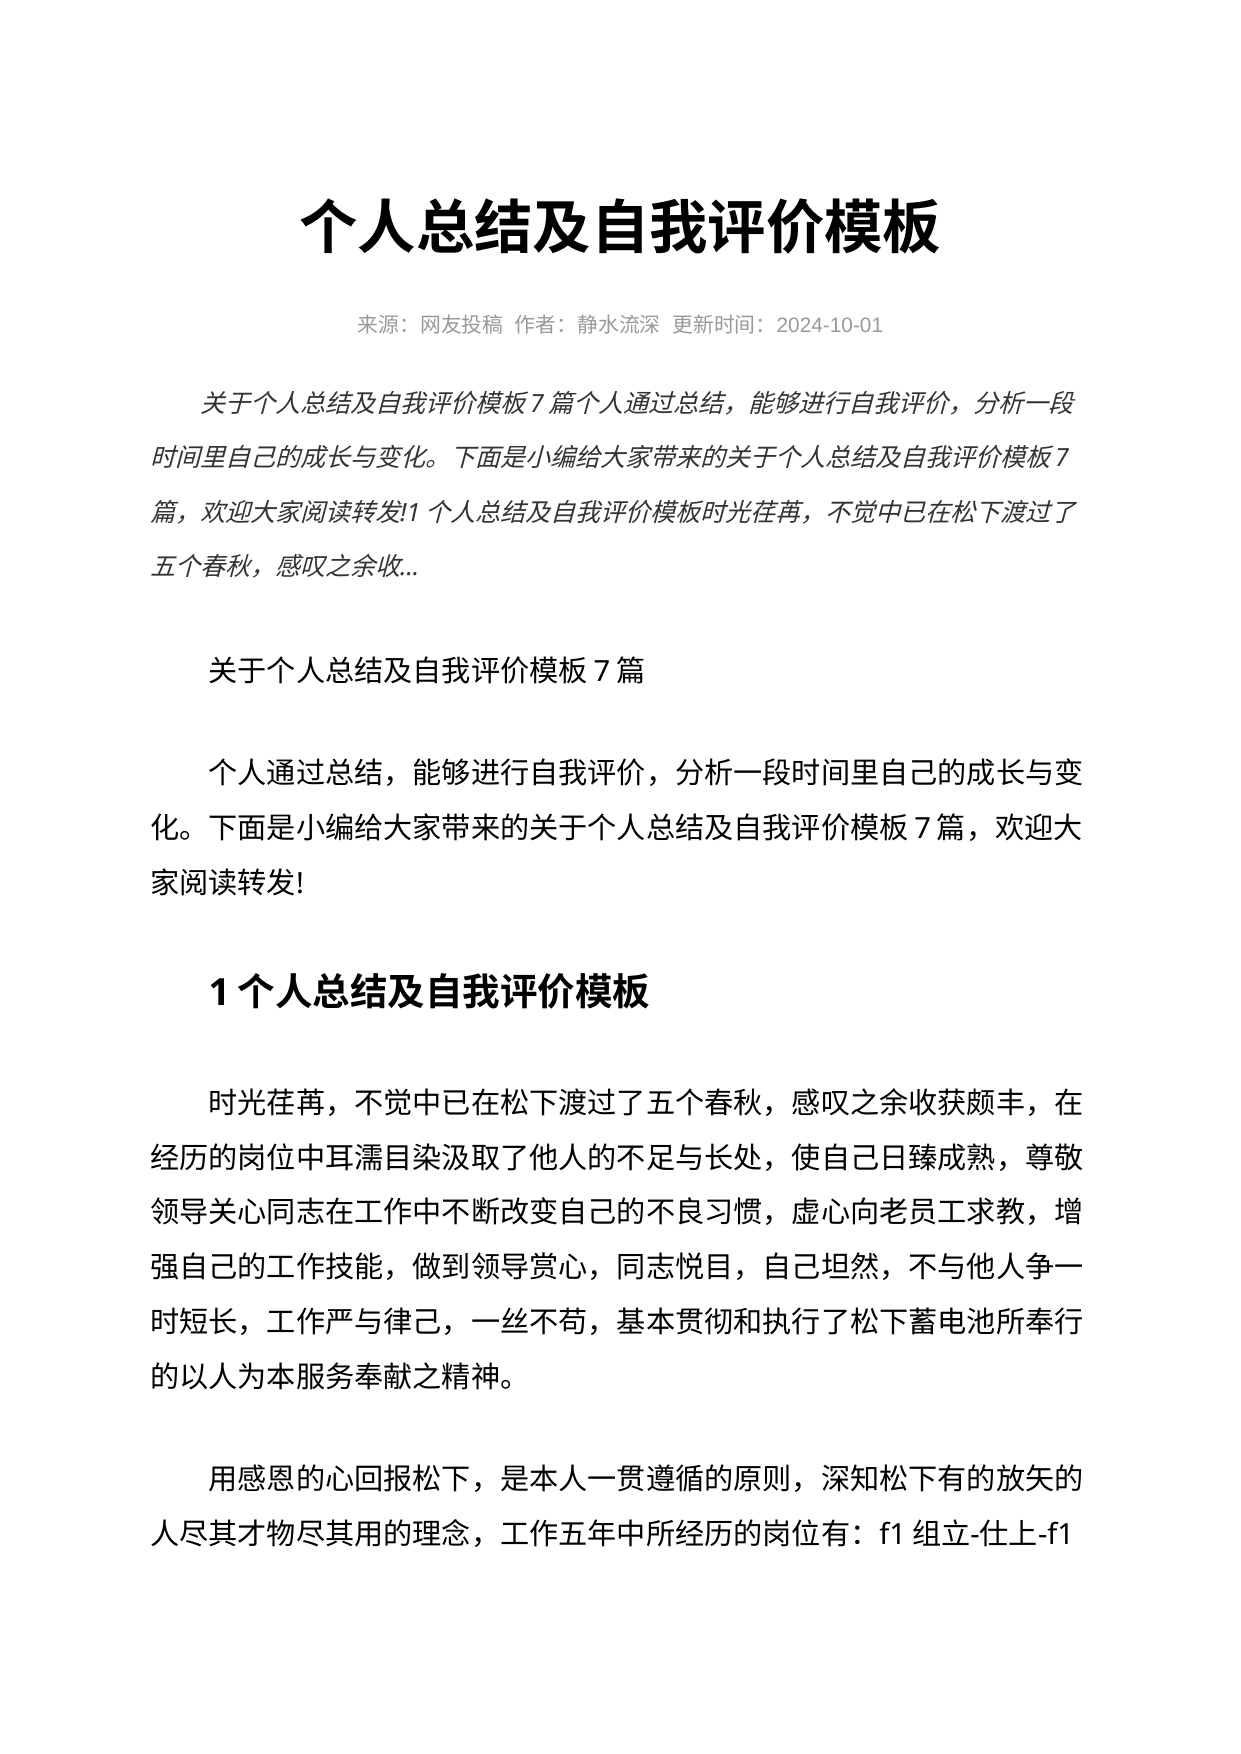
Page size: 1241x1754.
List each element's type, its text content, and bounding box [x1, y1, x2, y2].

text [150, 1456, 1090, 1553]
text 关于个人总结及自我评价模板7篇个人通过总结，能够进行自我评价，分析一段时间里自己的成长与变化。下面是小编给大家带来的关于个人总结及自我评价模板7篇，欢迎大家阅读转发!1个人总结及自我评价模板时光荏苒，不觉中已在松下渡过了五个春秋，感叹之余收... [150, 383, 1090, 583]
text 关于个人总结及自我评价模板7篇 [150, 648, 1090, 690]
subtitle 个人总结及自我评价模板 [150, 181, 1090, 266]
text 个人通过总结，能够进行自我评价，分析一段时间里自己的成长与变化。下面是小编给大家带来的关于个人总结及自我评价模板7篇，欢迎大家阅读转发! [150, 750, 1090, 902]
text 时光荏苒，不觉中已在松下渡过了五个春秋，感叹之余收获颇丰，在经历的岗位中耳濡目染汲取了他人的不足与长处，使自己日臻成熟，尊敬领导关心同志在工作中不断改变自己的不良习惯，虚心向老员工求教，增强自己的工作技能，做到领导赏心，同志悦目，自己坦然，不与他人争一时短长，工作严与律己，一丝不苟，基本贯彻和执行了松下蓄电池所奉行的以人为本服务奉献之精神。 [150, 1079, 1090, 1396]
text 1个人总结及自我评价模板 [150, 962, 1090, 1016]
text 来源：网友投稿 作者：静水流深 更新时间：2024-10-01 [150, 313, 1090, 337]
